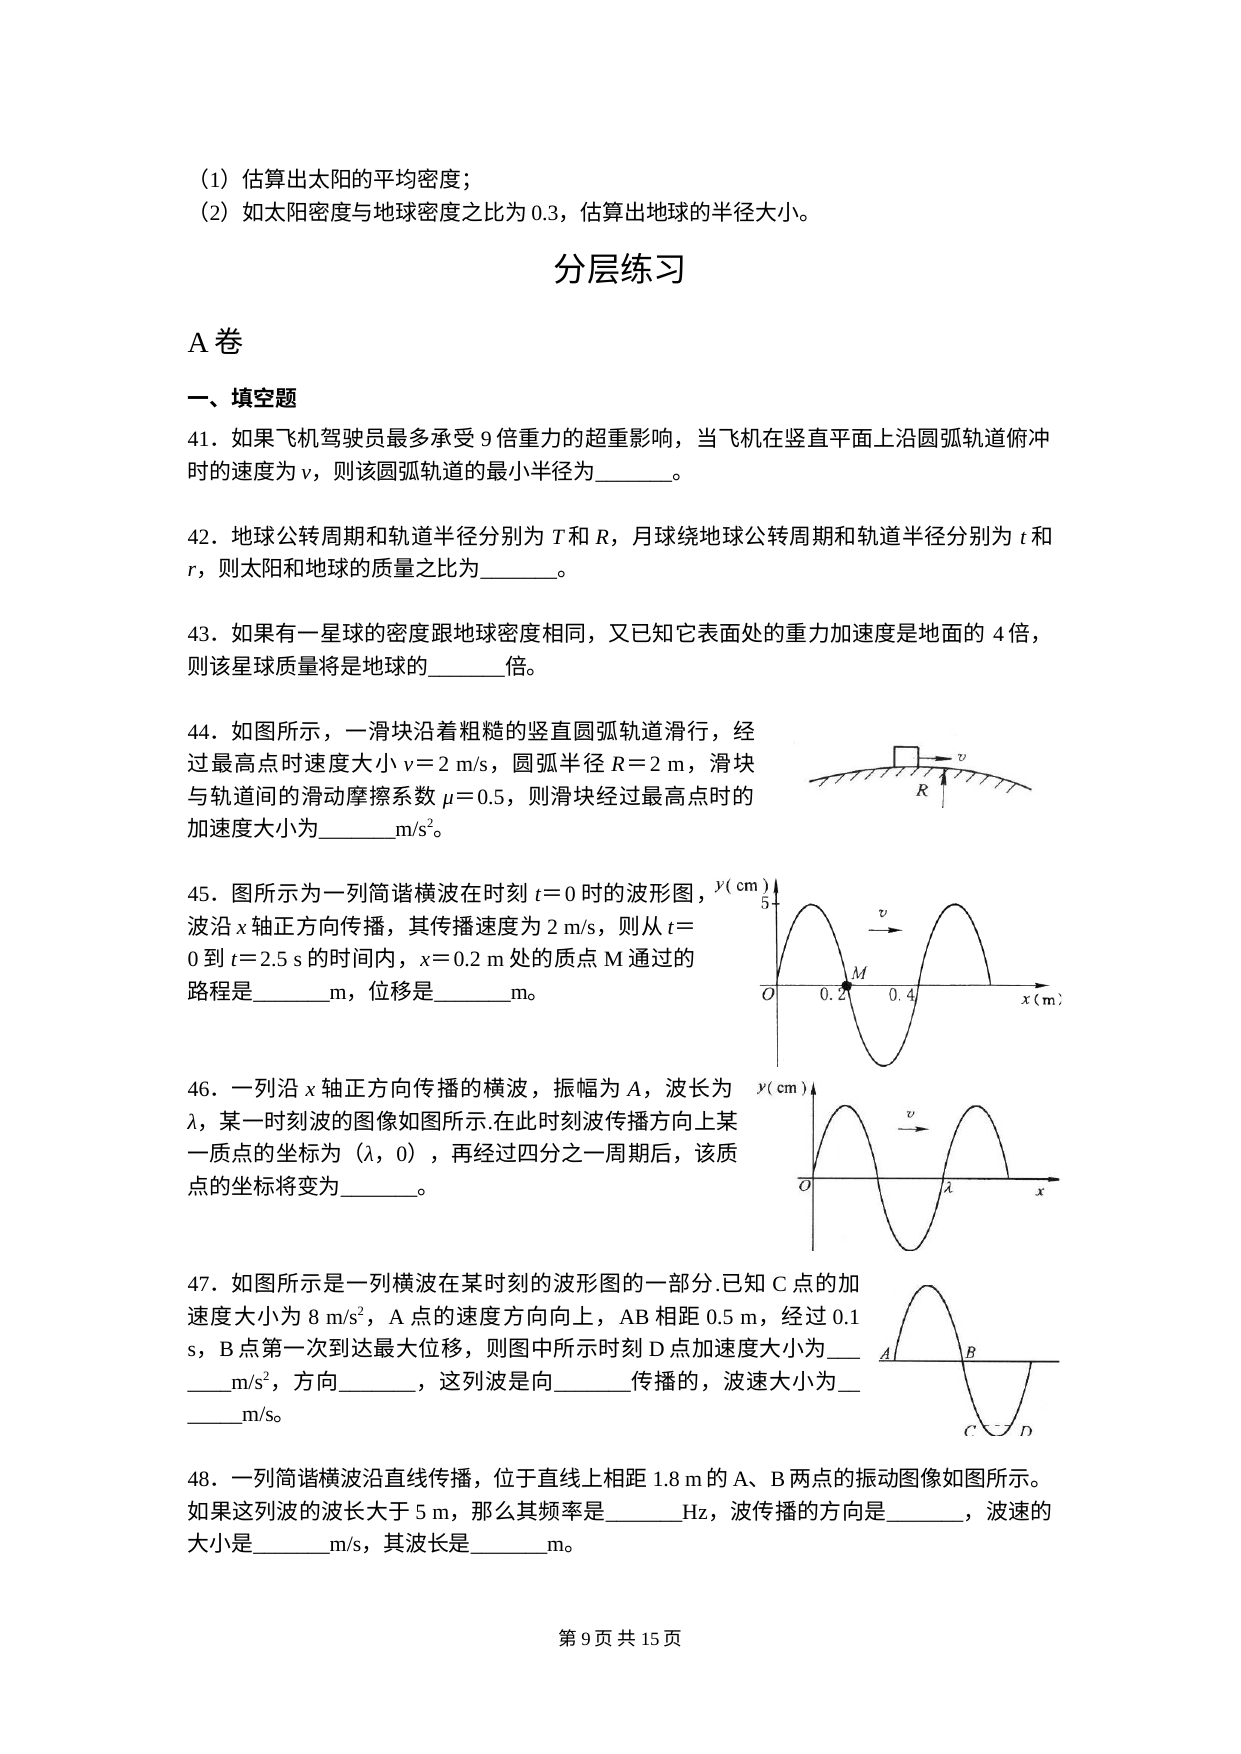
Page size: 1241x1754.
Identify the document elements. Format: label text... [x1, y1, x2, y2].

list 如图所示是一列横波在某时刻的波形图的一部分.已知C点的加速度大小为8 m/s2，A点的速度方向向上，AB相距0.5 m，经过0.1 s，B点第一次到达最大位移，则图中所示时刻D点加速度大小为_______m/s2，方向_______，这列波是向_______传播的，波速大小为_______m/s。 [187, 1266, 1053, 1428]
subtitle 一、填空题 [187, 380, 1053, 413]
list 图所示为一列简谐横波在时刻t＝0时的波形图，波沿x轴正方向传播，其传播速度为2 m/s，则从t＝0到t＝2.5 s的时间内，x＝0.2 m处的质点M通过的路程是_______m，位移是_______m。 [187, 876, 1053, 1006]
text （1）估算出太阳的平均密度； [187, 162, 1053, 194]
subtitle 分层练习 [187, 235, 1053, 300]
picture [878, 1285, 1059, 1435]
list 一列沿x轴正方向传播的横波，振幅为A，波长为λ，某一时刻波的图像如图所示.在此时刻波传播方向上某一质点的坐标为（λ，0），再经过四分之一周期后，该质点的坐标将变为_______。 [187, 1071, 1053, 1201]
list 如果有一星球的密度跟地球密度相同，又已知它表面处的重力加速度是地面的4倍，则该星球质量将是地球的_______倍。 [187, 616, 1053, 681]
picture [756, 1081, 1059, 1250]
list 如图所示，一滑块沿着粗糙的竖直圆弧轨道滑行，经过最高点时速度大小v＝2 m/s，圆弧半径R＝2 m，滑块与轨道间的滑动摩擦系数μ＝0.5，则滑块经过最高点时的加速度大小为_______m/s2。 [187, 713, 1053, 843]
subtitle A卷 [187, 308, 1053, 373]
picture [773, 729, 1061, 807]
text （2）如太阳密度与地球密度之比为0.3，估算出地球的半径大小。 [187, 194, 1053, 227]
picture [714, 878, 1061, 1066]
list 一列简谐横波沿直线传播，位于直线上相距1.8 m的A、B两点的振动图像如图所示。如果这列波的波长大于5 m，那么其频率是_______Hz，波传播的方向是_______，波速的大小是_______m/s，其波长是_______m。 [187, 1461, 1053, 1558]
list 地球公转周期和轨道半径分别为T和R，月球绕地球公转周期和轨道半径分别为t和r，则太阳和地球的质量之比为_______。 [187, 518, 1053, 583]
list 如果飞机驾驶员最多承受9倍重力的超重影响，当飞机在竖直平面上沿圆弧轨道俯冲时的速度为v，则该圆弧轨道的最小半径为_______。 [187, 421, 1053, 486]
